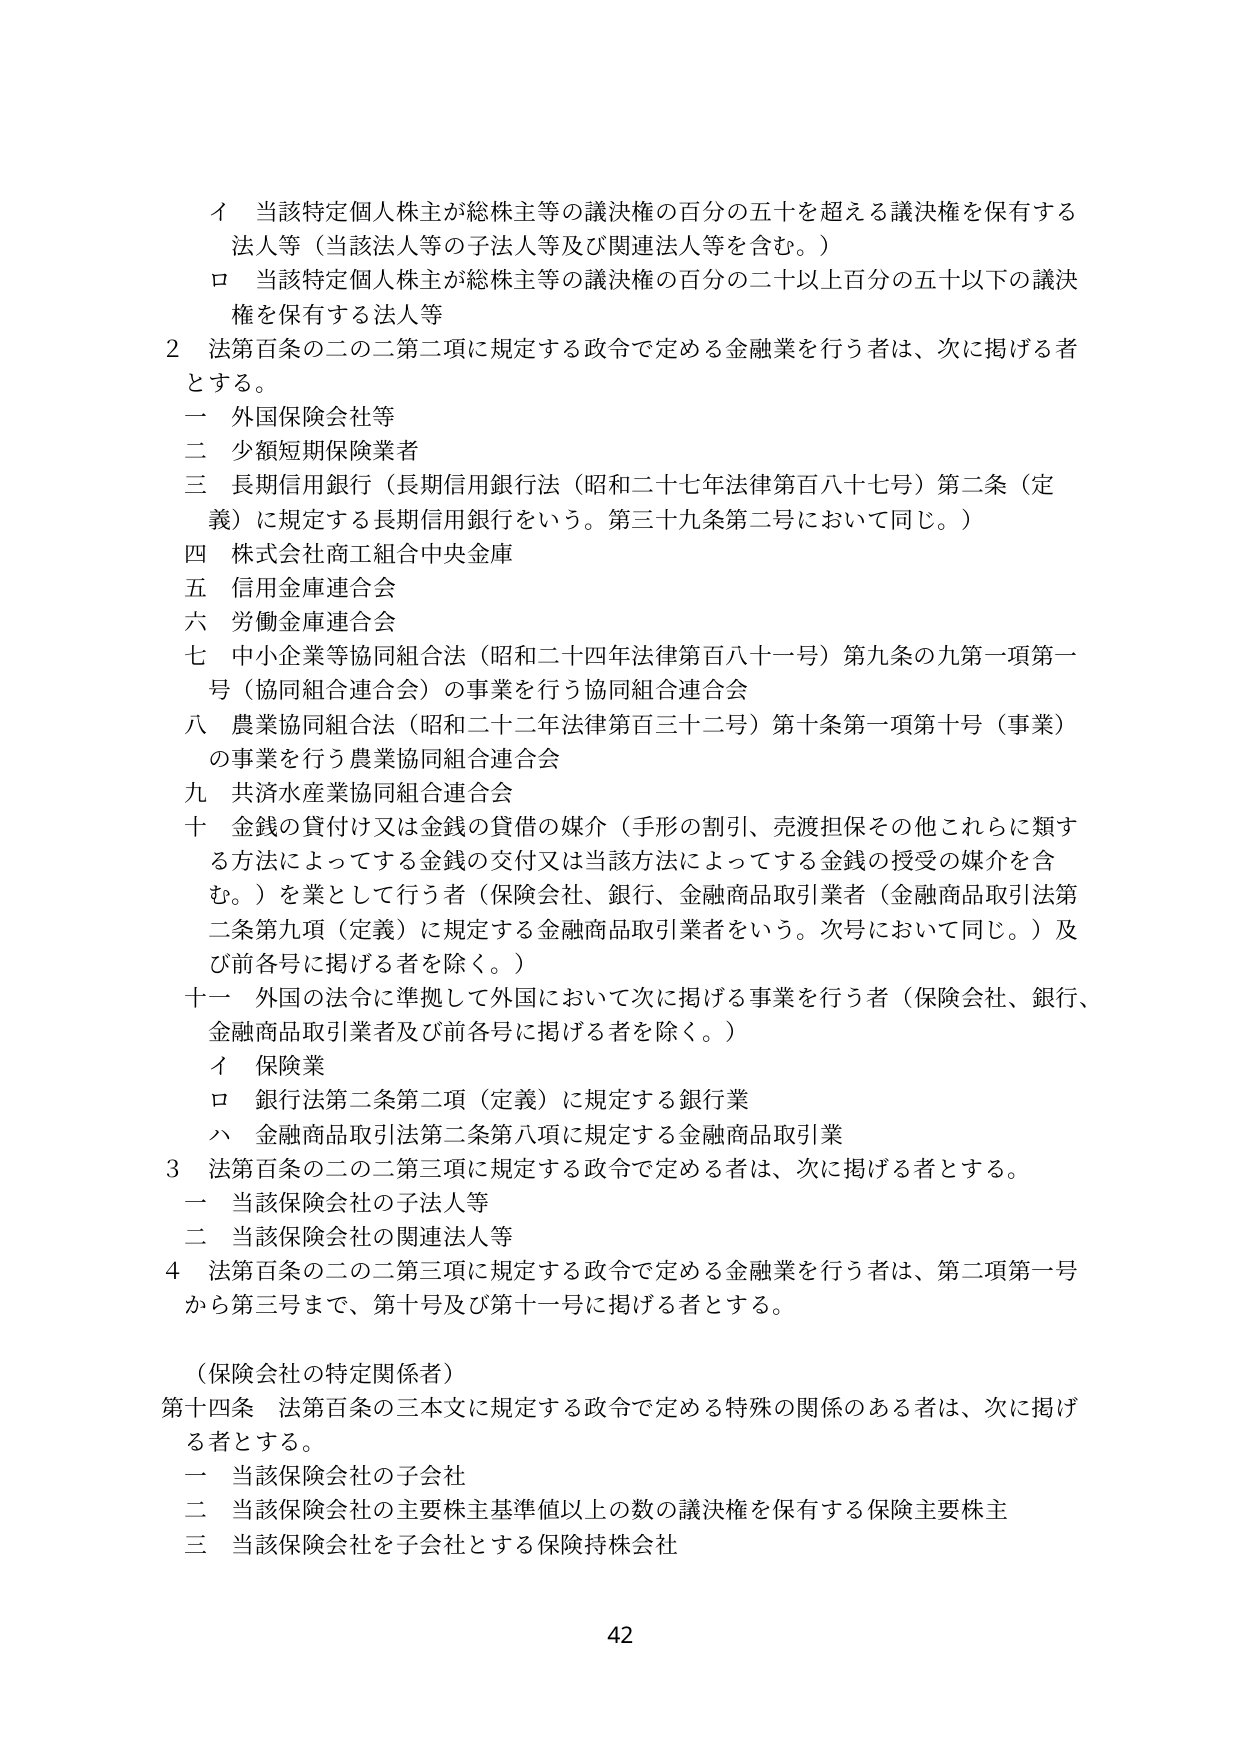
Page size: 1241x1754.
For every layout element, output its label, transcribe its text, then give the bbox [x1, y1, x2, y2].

text 一 当該保険会社の子法人等 [184, 1184, 1079, 1219]
text ３ 法第百条の二の二第三項に規定する政令で定める者は、次に掲げる者とする。 [161, 1150, 1079, 1184]
text 二 当該保険会社の関連法人等 [184, 1219, 1079, 1253]
text 七 中小企業等協同組合法（昭和二十四年法律第百八十一号）第九条の九第一項第一号（協同組合連合会）の事業を行う協同組合連合会 [184, 638, 1079, 706]
text 三 当該保険会社を子会社とする保険持株会社 [184, 1526, 1079, 1560]
text 二 当該保険会社の主要株主基準値以上の数の議決権を保有する保険主要株主 [184, 1492, 1079, 1526]
text ２ 法第百条の二の二第二項に規定する政令で定める金融業を行う者は、次に掲げる者とする。 [161, 330, 1079, 399]
text （保険会社の特定関係者） [184, 1355, 1079, 1389]
text イ 保険業 [207, 1048, 1079, 1082]
text ハ 金融商品取引法第二条第八項に規定する金融商品取引業 [207, 1116, 1079, 1150]
text 三 長期信用銀行（長期信用銀行法（昭和二十七年法律第百八十七号）第二条（定義）に規定する長期信用銀行をいう。第三十九条第二号において同じ。） [184, 467, 1079, 535]
text 六 労働金庫連合会 [184, 604, 1079, 638]
text 十 金銭の貸付け又は金銭の貸借の媒介（手形の割引、売渡担保その他これらに類する方法によってする金銭の交付又は当該方法によってする金銭の授受の媒介を含む。）を業として行う者（保険会社、銀行、金融商品取引業者（金融商品取引法第二条第九項（定義）に規定する金融商品取引業者をいう。次号において同じ。）及び前各号に掲げる者を除く。） [184, 809, 1079, 979]
text 九 共済水産業協同組合連合会 [184, 774, 1079, 809]
text ロ 当該特定個人株主が総株主等の議決権の百分の二十以上百分の五十以下の議決権を保有する法人等 [207, 262, 1079, 330]
text ロ 銀行法第二条第二項（定義）に規定する銀行業 [207, 1082, 1079, 1116]
text ４ 法第百条の二の二第三項に規定する政令で定める金融業を行う者は、第二項第一号から第三号まで、第十号及び第十一号に掲げる者とする。 [161, 1253, 1079, 1321]
text 第十四条 法第百条の三本文に規定する政令で定める特殊の関係のある者は、次に掲げる者とする。 [161, 1389, 1079, 1458]
text 十一 外国の法令に準拠して外国において次に掲げる事業を行う者（保険会社、銀行、金融商品取引業者及び前各号に掲げる者を除く。） [184, 979, 1079, 1048]
text 一 外国保険会社等 [184, 399, 1079, 433]
text イ 当該特定個人株主が総株主等の議決権の百分の五十を超える議決権を保有する法人等（当該法人等の子法人等及び関連法人等を含む。） [207, 194, 1079, 262]
text 五 信用金庫連合会 [184, 569, 1079, 604]
text 二 少額短期保険業者 [184, 433, 1079, 467]
text 一 当該保険会社の子会社 [184, 1458, 1079, 1492]
text 八 農業協同組合法（昭和二十二年法律第百三十二号）第十条第一項第十号（事業）の事業を行う農業協同組合連合会 [184, 706, 1079, 774]
text 四 株式会社商工組合中央金庫 [184, 535, 1079, 569]
